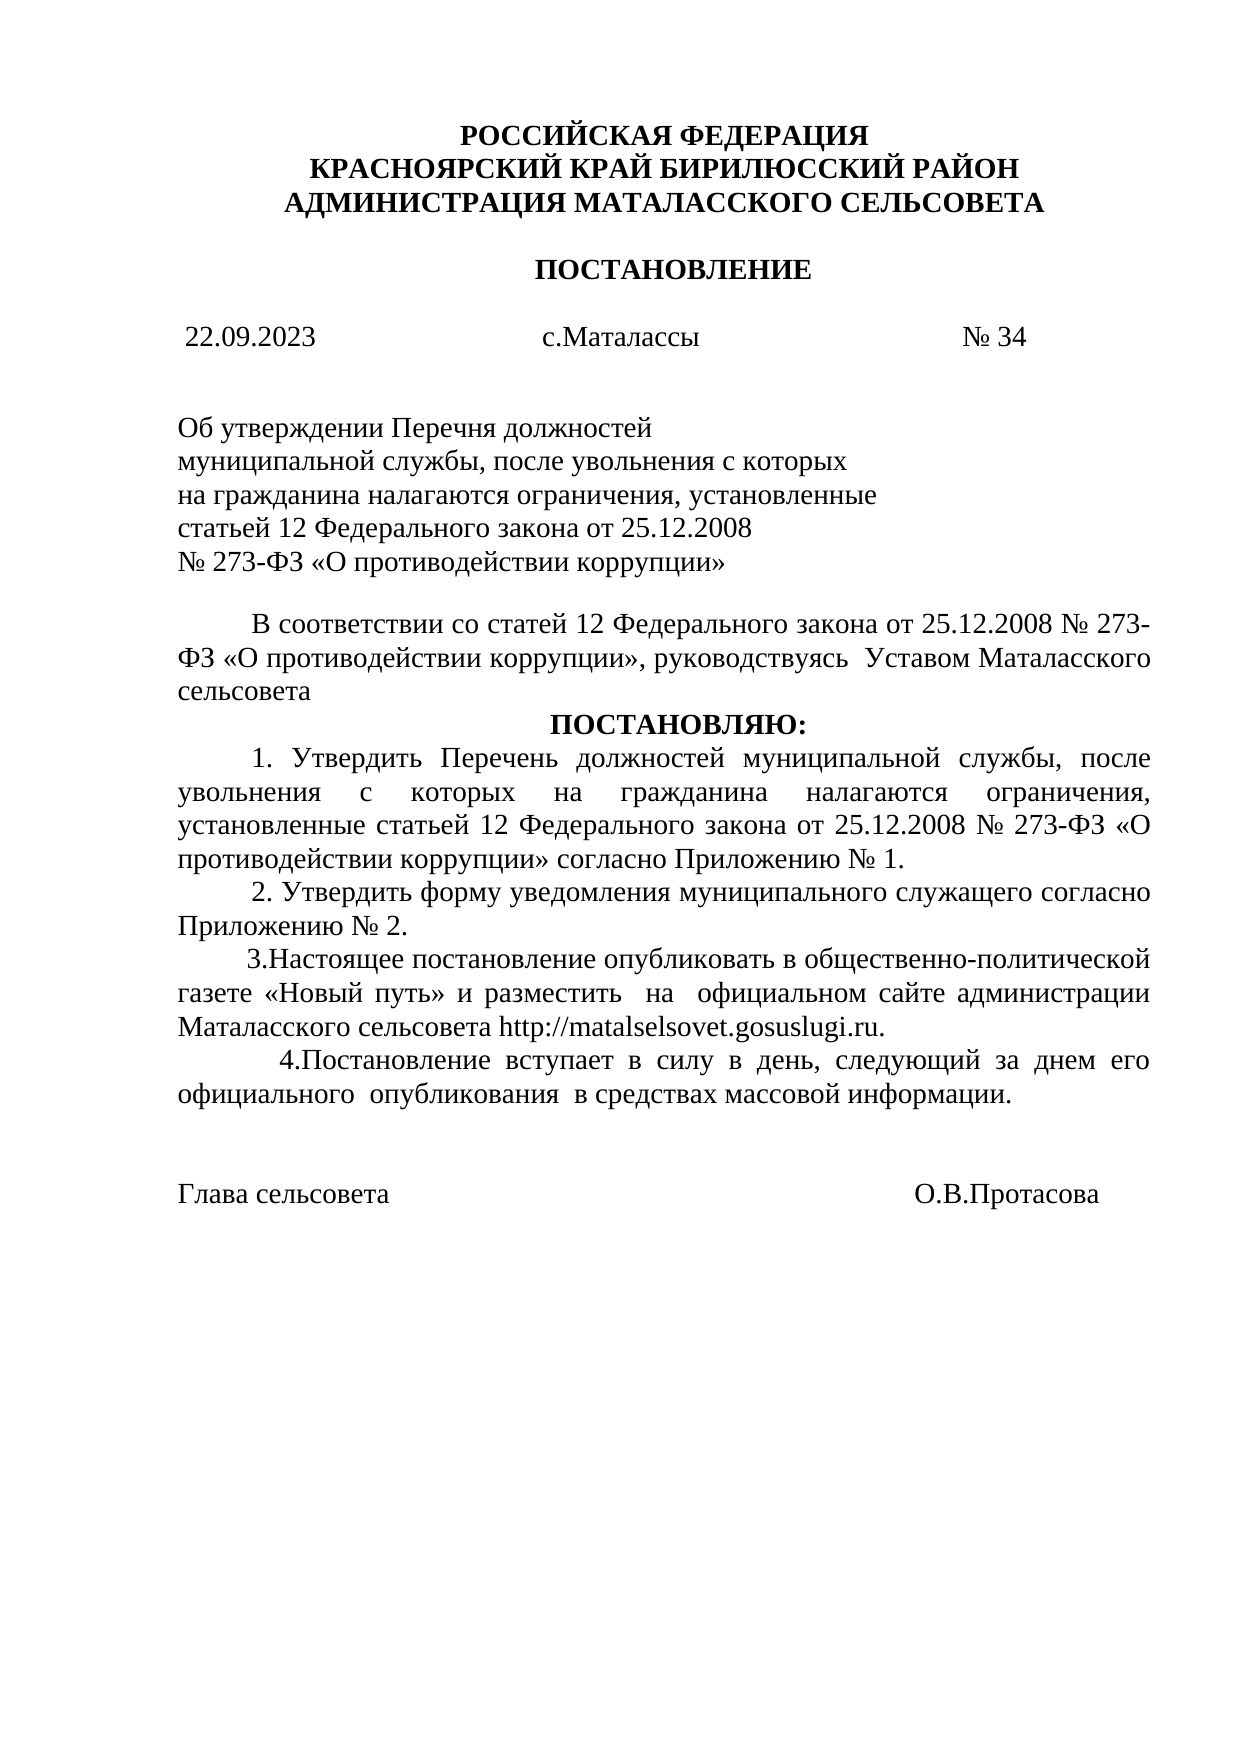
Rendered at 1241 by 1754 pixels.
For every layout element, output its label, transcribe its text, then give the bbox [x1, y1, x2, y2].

text Глава сельсовета О.В.Протасова [177, 1176, 1152, 1210]
text 3.Настоящее постановление опубликовать в общественно-политической газете «Новый путь» и разместить на официальном сайте администрации Маталасского сельсовета http://matalselsovet.gosuslugi.ru. [177, 942, 1152, 1042]
text АДМИНИСТРАЦИЯ МАТАЛАССКОГО СЕЛЬСОВЕТА [177, 185, 1152, 219]
text 1. Утвердить Перечень должностей муниципальной службы, после увольнения с которых на гражданина налагаются ограничения, установленные статьей 12 Федерального закона от 25.12.2008 № 273-ФЗ «О противодействии коррупции» согласно Приложению № 1. [177, 740, 1152, 874]
text 4.Постановление вступает в силу в день, следующий за днем его официального опубликования в средствах массовой информации. [177, 1042, 1152, 1109]
text 2. Утвердить форму уведомления муниципального служащего согласно Приложению № 2. [177, 874, 1152, 942]
text В соответствии со статей 12 Федерального закона от 25.12.2008 № 273-ФЗ «О противодействии коррупции», руководствуясь Уставом Маталасского сельсовета [177, 606, 1152, 707]
text РОССИЙСКАЯ ФЕДЕРАЦИЯ [177, 118, 1152, 152]
text КРАСНОЯРСКИЙ КРАЙ БИРИЛЮССКИЙ РАЙОН [177, 152, 1152, 185]
title № 273-ФЗ «О противодействии коррупции» [177, 544, 1152, 577]
title Об утверждении Перечня должностей [177, 410, 1152, 443]
title муниципальной службы, после увольнения с которых [177, 443, 1152, 477]
text ПОСТАНОВЛЯЮ: [177, 707, 1152, 740]
title на гражданина налагаются ограничения, установленные [177, 477, 1152, 510]
title статьей 12 Федерального закона от 25.12.2008 [177, 510, 1152, 544]
text ПОСТАНОВЛЕНИЕ [177, 252, 1152, 286]
title 22.09.2023 с.Маталассы № 34 [177, 319, 1152, 353]
